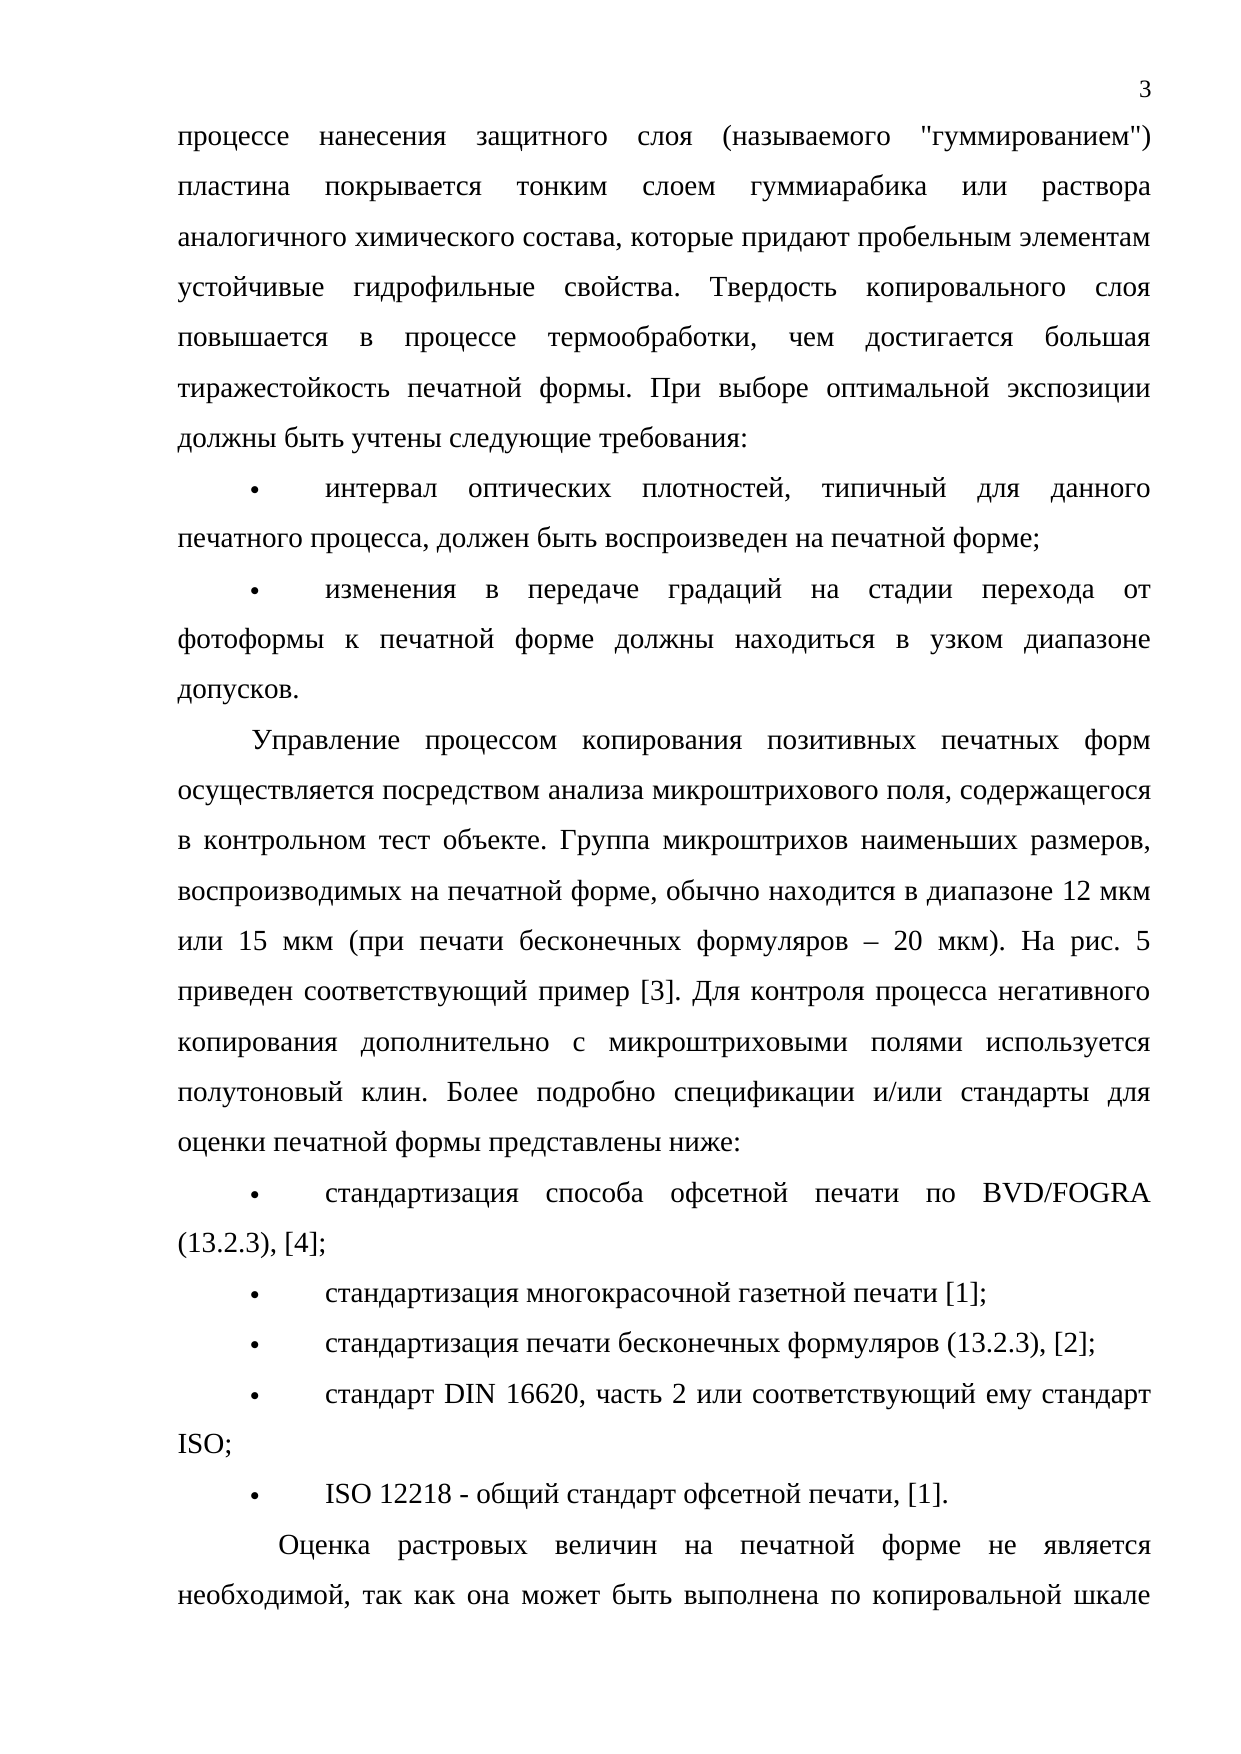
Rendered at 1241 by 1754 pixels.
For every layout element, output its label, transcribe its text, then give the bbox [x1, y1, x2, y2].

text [177, 118, 1152, 453]
list стандартизация печати бесконечных формуляров (13.2.3), [2]; [177, 1326, 1152, 1359]
list изменения в передаче градаций на стадии перехода от фотоформы к печатной форме должны находиться в узком диапазоне допусков. [177, 571, 1152, 705]
list стандартизация многокрасочной газетной печати [1]; [177, 1275, 1152, 1309]
list стандартизация способа офсетной печати по BVD/FOGRA (13.2.3), [4]; [177, 1175, 1152, 1258]
list интервал оптических плотностей, типичный для данного печатного процесса, должен быть воспроизведен на печатной форме; [177, 470, 1152, 554]
list стандарт DIN 16620, часть 2 или соответствующий ему стандарт ISO; [177, 1376, 1152, 1460]
list ISO 12218 - общий стандарт офсетной печати, [1]. [177, 1477, 1152, 1510]
text Управление процессом копирования позитивных печатных форм осуществляется посредством анализа микроштрихового поля, содержащегося в контрольном тест объекте. Группа микроштрихов наименьших размеров, воспроизводимых на печатной форме, обычно находится в диапазоне 12 мкм или 15 мкм (при печати бесконечных формуляров – 20 мкм). На рис. 5 приведен соответствующий пример [3]. Для контроля процесса негативного копирования дополнительно с микроштриховыми полями используется полутоновый клин. Более подробно спецификации и/или стандарты для оценки печатной формы представлены ниже: [177, 722, 1152, 1158]
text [177, 1527, 1152, 1611]
